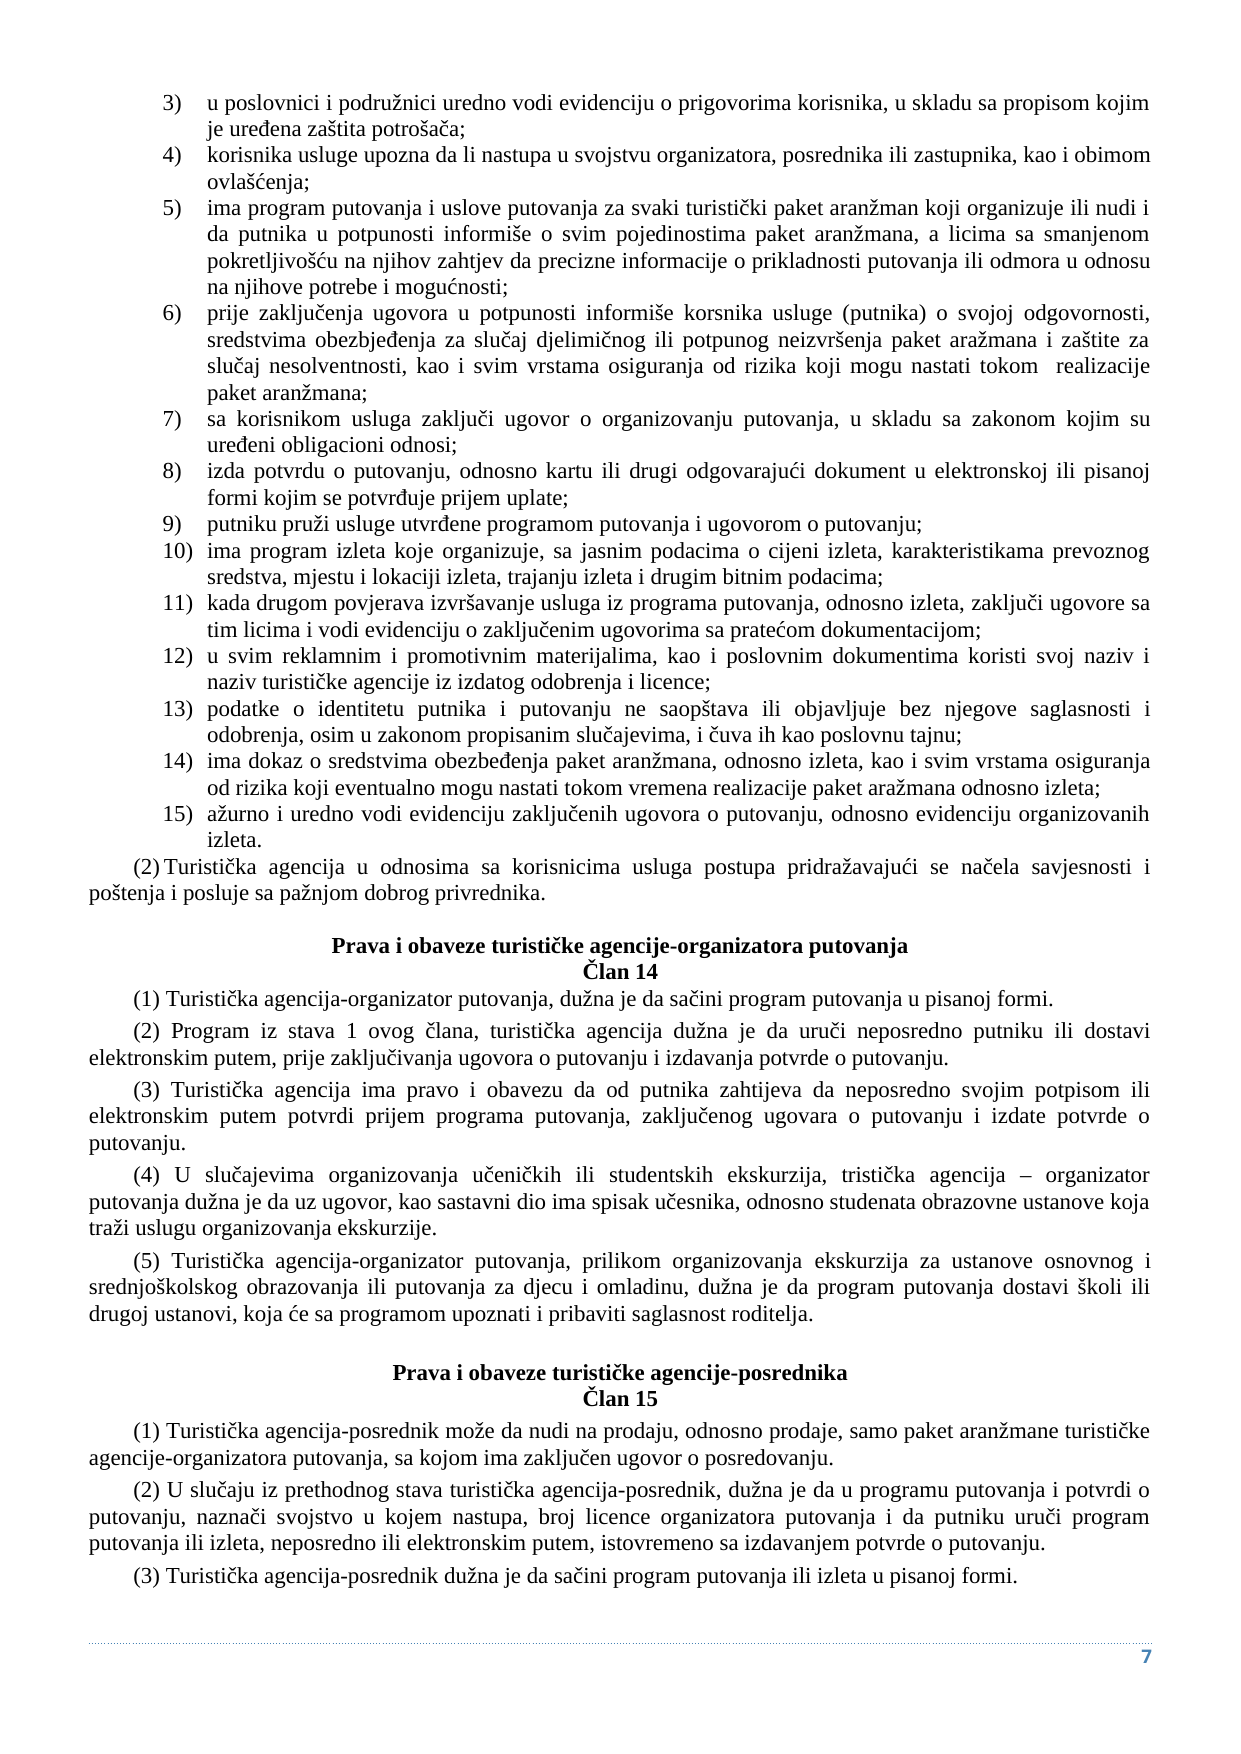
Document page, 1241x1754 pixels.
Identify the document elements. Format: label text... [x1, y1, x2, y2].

text Član 15 [89, 1385, 1152, 1411]
text Prava i obaveze turističke agencije-posrednika [89, 1358, 1152, 1385]
list ima dokaz o sredstvima obezbeđenja paket aranžmana, odnosno izleta, kao i svim vrstama osiguranja od rizika koji eventualno mogu nastati tokom vremena realizacije paket aražmana odnosno izleta; [162, 747, 1152, 800]
text Član 14 [89, 958, 1152, 985]
list Turistička agencija u odnosima sa korisnicima usluga postupa pridražavajući se načela savjesnosti i poštenja i posluje sa pažnjom dobrog privrednika. [89, 853, 1152, 906]
text (5) Turistička agencija-organizator putovanja, prilikom organizovanja ekskurzija za ustanove osnovnog i srednjoškolskog obrazovanja ili putovanja za djecu i omladinu, dužna je da program putovanja dostavi školi ili drugoj ustanovi, koja će sa programom upoznati i pribaviti saglasnost roditelja. [89, 1247, 1152, 1326]
text (3) Turistička agencija-posrednik dužna je da sačini program putovanja ili izleta u pisanoj formi. [89, 1562, 1152, 1588]
list prije zaključenja ugovora u potpunosti informiše korsnika usluge (putnika) o svojoj odgovornosti, sredstvima obezbjeđenja za slučaj djelimičnog ili potpunog neizvršenja paket aražmana i zaštite za slučaj nesolventnosti, kao i svim vrstama osiguranja od rizika koji mogu nastati tokom realizacije paket aranžmana; [162, 299, 1152, 405]
text (3) Turistička agencija ima pravo i obavezu da od putnika zahtijeva da neposredno svojim potpisom ili elektronskim putem potvrdi prijem programa putovanja, zaključenog ugovara o putovanju i izdate potvrde o putovanju. [89, 1076, 1152, 1155]
list ažurno i uredno vodi evidenciju zaključenih ugovora o putovanju, odnosno evidenciju organizovanih izleta. [162, 800, 1152, 853]
list ima program izleta koje organizuje, sa jasnim podacima o cijeni izleta, karakteristikama prevoznog sredstva, mjestu i lokaciji izleta, trajanju izleta i drugim bitnim podacima; [162, 537, 1152, 589]
list kada drugom povjerava izvršavanje usluga iz programa putovanja, odnosno izleta, zaključi ugovore sa tim licima i vodi evidenciju o zaključenim ugovorima sa pratećom dokumentacijom; [162, 589, 1152, 642]
text (1) Turistička agencija-posrednik može da nudi na prodaju, odnosno prodaje, samo paket aranžmane turističke agencije-organizatora putovanja, sa kojom ima zaključen ugovor o posredovanju. [89, 1417, 1152, 1470]
list podatke o identitetu putnika i putovanju ne saopštava ili objavljuje bez njegove saglasnosti i odobrenja, osim u zakonom propisanim slučajevima, i čuva ih kao poslovnu tajnu; [162, 695, 1152, 747]
list korisnika usluge upozna da li nastupa u svojstvu organizatora, posrednika ili zastupnika, kao i obimom ovlašćenja; [162, 141, 1152, 194]
text (4) U slučajevima organizovanja učeničkih ili studentskih ekskurzija, tristička agencija – organizator putovanja dužna je da uz ugovor, kao sastavni dio ima spisak učesnika, odnosno studenata obrazovne ustanove koja traži uslugu organizovanja ekskurzije. [89, 1162, 1152, 1241]
list u poslovnici i podružnici uredno vodi evidenciju o prigovorima korisnika, u skladu sa propisom kojim je uređena zaštita potrošača; [162, 89, 1152, 141]
list sa korisnikom usluga zaključi ugovor o organizovanju putovanja, u skladu sa zakonom kojim su uređeni obligacioni odnosi; [162, 405, 1152, 458]
list ima program putovanja i uslove putovanja za svaki turistički paket aranžman koji organizuje ili nudi i da putnika u potpunosti informiše o svim pojedinostima paket aranžmana, a licima sa smanjenom pokretljivošću na njihov zahtjev da precizne informacije o prikladnosti putovanja ili odmora u odnosu na njihove potrebe i mogućnosti; [162, 194, 1152, 299]
text (1) Turistička agencija-organizator putovanja, dužna je da sačini program putovanja u pisanoj formi. [89, 985, 1152, 1011]
text (2) Program iz stava 1 ovog člana, turistička agencija dužna je da uruči neposredno putniku ili dostavi elektronskim putem, prije zaključivanja ugovora o putovanju i izdavanja potvrde o putovanju. [89, 1017, 1152, 1070]
text Prava i obaveze turističke agencije-organizatora putovanja [89, 932, 1152, 958]
list putniku pruži usluge utvrđene programom putovanja i ugovorom o putovanju; [162, 510, 1152, 537]
list izda potvrdu o putovanju, odnosno kartu ili drugi odgovarajući dokument u elektronskoj ili pisanoj formi kojim se potvrđuje prijem uplate; [162, 458, 1152, 510]
list u svim reklamnim i promotivnim materijalima, kao i poslovnim dokumentima koristi svoj naziv i naziv turističke agencije iz izdatog odobrenja i licence; [162, 642, 1152, 695]
text (2) U slučaju iz prethodnog stava turistička agencija-posrednik, dužna je da u programu putovanja i potvrdi o putovanju, naznači svojstvo u kojem nastupa, broj licence organizatora putovanja i da putniku uruči program putovanja ili izleta, neposredno ili elektronskim putem, istovremeno sa izdavanjem potvrde o putovanju. [89, 1476, 1152, 1556]
